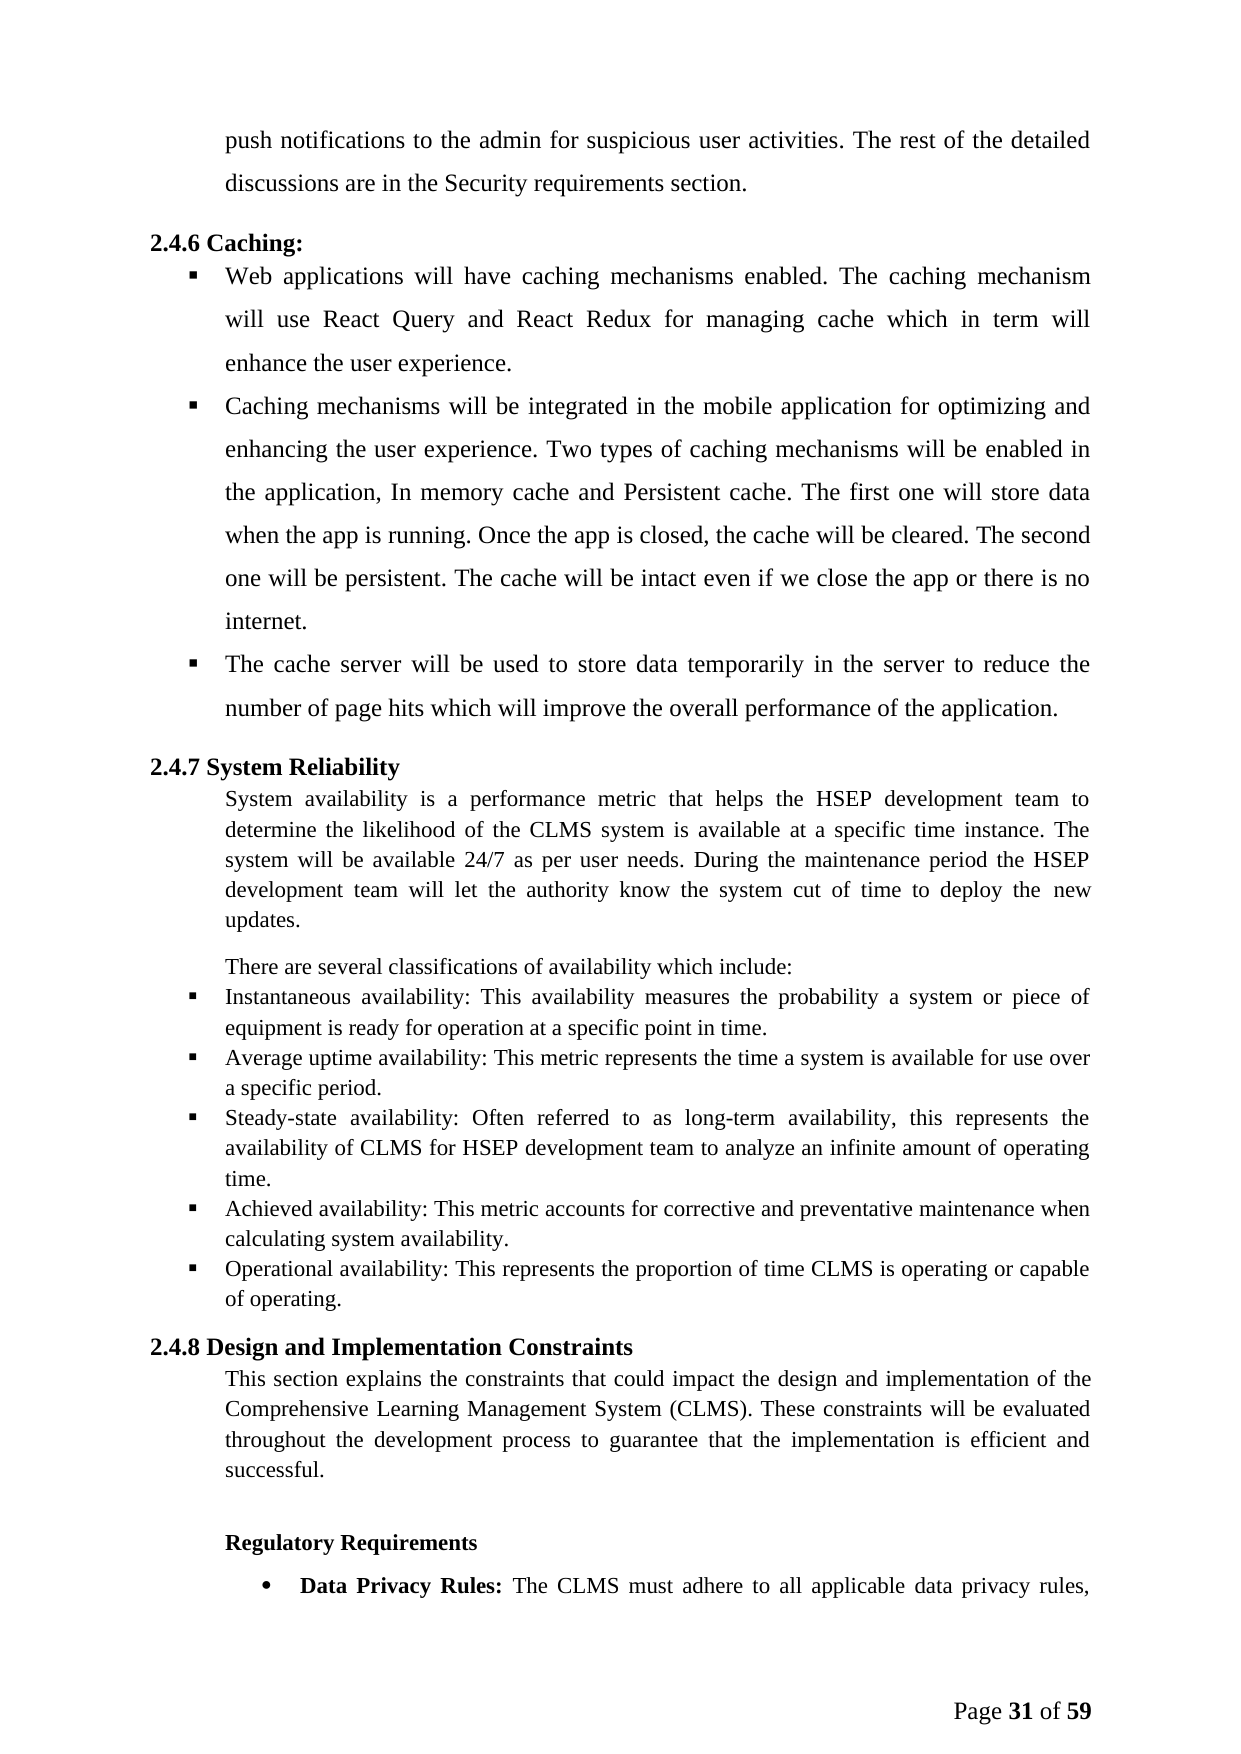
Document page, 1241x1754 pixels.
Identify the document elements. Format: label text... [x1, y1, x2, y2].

list Average uptime availability: This metric represents the time a system is available for use over a specific period. [187, 1044, 1091, 1100]
list Operational availability: This represents the proportion of time CLMS is operating or capable of operating. [187, 1255, 1091, 1312]
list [262, 1572, 1091, 1598]
list Web applications will have caching mechanisms enabled. The caching mechanism will use React Query and React Redux for managing cache which in term will enhance the user experience. [187, 261, 1091, 376]
text There are several classifications of availability which include: [225, 953, 1091, 979]
list Caching mechanisms will be integrated in the mobile application for optimizing and enhancing the user experience. Two types of caching mechanisms will be enabled in the application, In memory cache and Persistent cache. The first one will store data when the app is running. Once the app is closed, the cache will be cleared. The second one will be persistent. The cache will be intact even if we close the app or there is no internet. [187, 391, 1091, 635]
subtitle 2.4.6 Caching: [150, 228, 1091, 257]
subtitle 2.4.7 System Reliability [150, 752, 1091, 781]
text This section explains the constraints that could impact the design and implementation of the Comprehensive Learning Management System (CLMS). These constraints will be evaluated throughout the development process to guarantee that the implementation is efficient and successful. [225, 1365, 1091, 1482]
list The cache server will be used to store data temporarily in the server to reduce the number of page hits which will improve the overall performance of the application. [187, 649, 1091, 721]
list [187, 125, 1091, 197]
list Instantaneous availability: This availability measures the probability a system or piece of equipment is ready for operation at a specific point in time. [187, 983, 1091, 1040]
list Achieved availability: This metric accounts for corrective and preventative maintenance when calculating system availability. [187, 1195, 1091, 1251]
list Steady-state availability: Often referred to as long-term availability, this represents the availability of CLMS for HSEP development team to analyze an infinite amount of operating time. [187, 1104, 1091, 1191]
subtitle 2.4.8 Design and Implementation Constraints [150, 1332, 1091, 1361]
text System availability is a performance metric that helps the HSEP development team to determine the likelihood of the CLMS system is available at a specific time instance. The system will be available 24/7 as per user needs. During the maintenance period the HSEP development team will let the authority know the system cut of time to deploy the new updates. [225, 785, 1091, 933]
text Regulatory Requirements [225, 1529, 1091, 1555]
